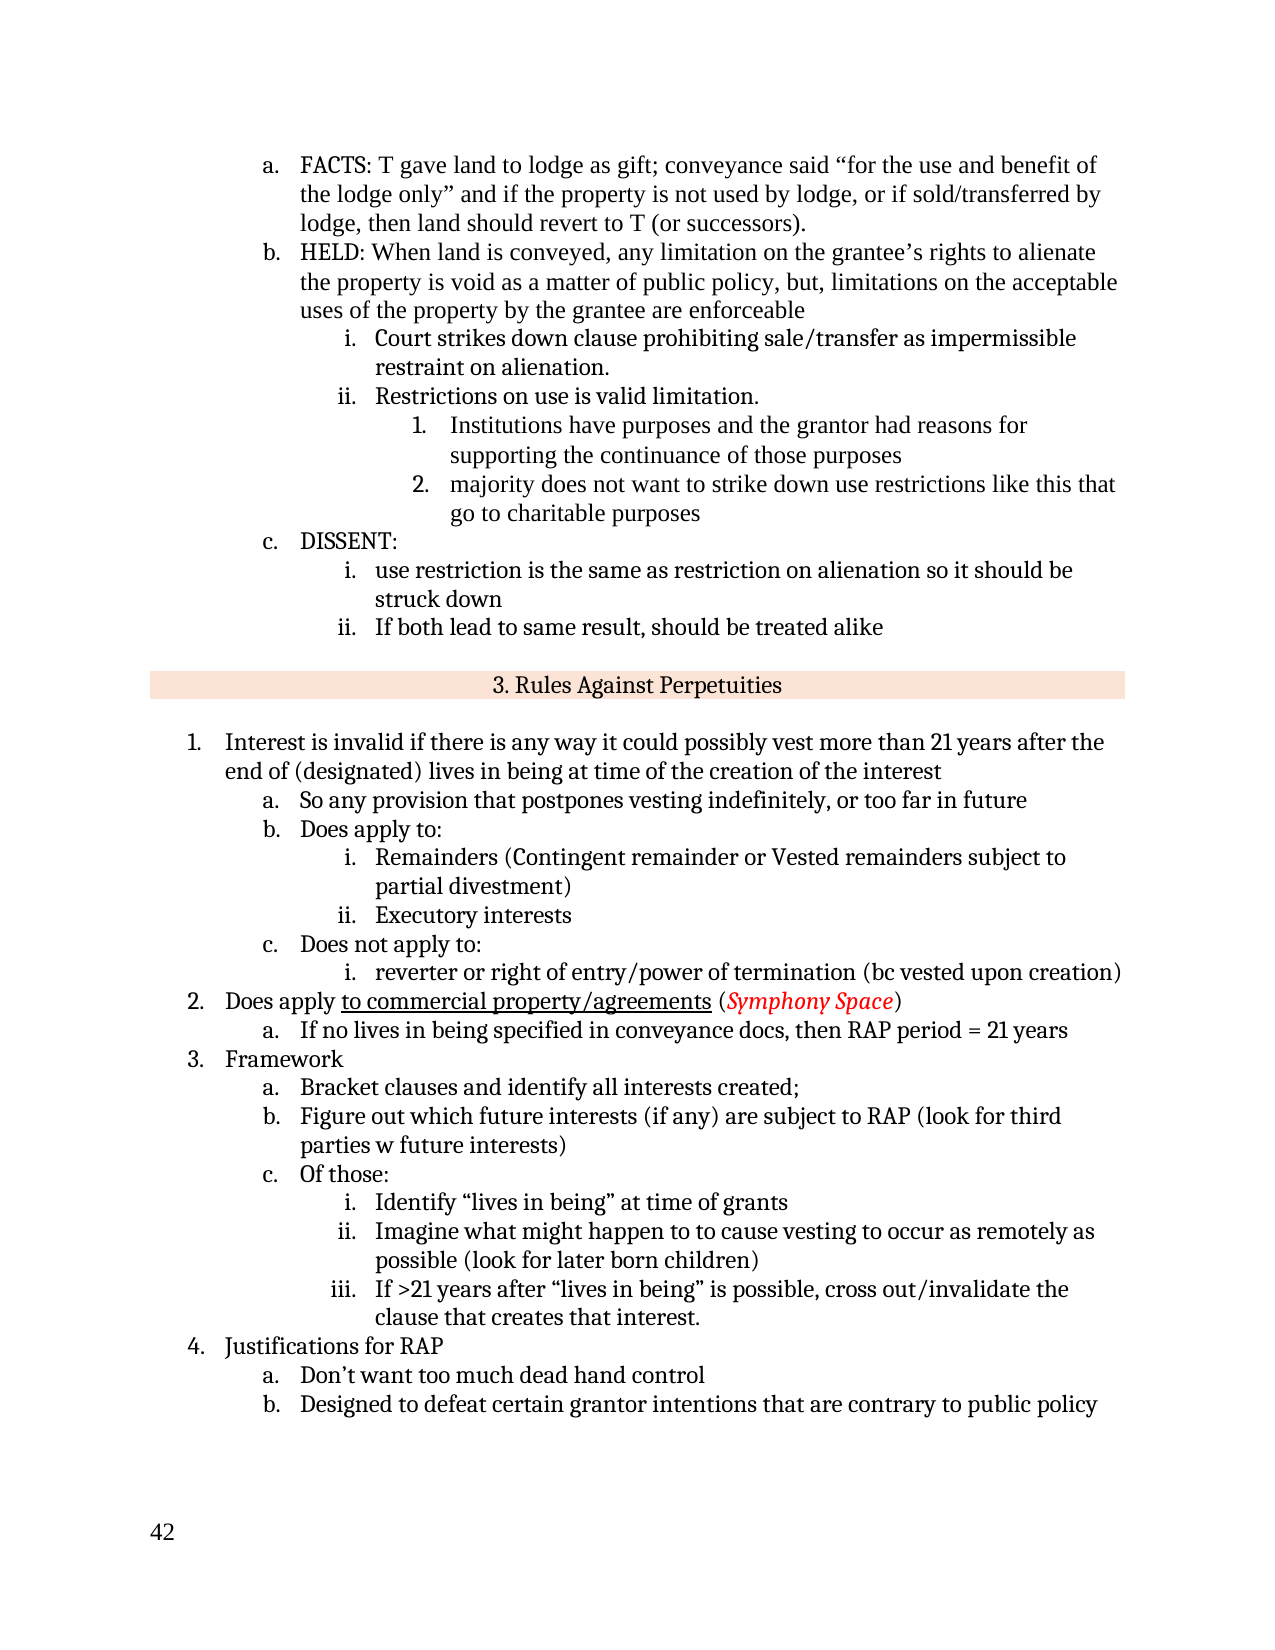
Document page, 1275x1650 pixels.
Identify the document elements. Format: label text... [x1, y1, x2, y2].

list Does apply to: [262, 814, 1125, 843]
list Identify “lives in being” at time of grants [356, 1188, 1125, 1217]
list Of those: [262, 1159, 1125, 1188]
list Does apply to commercial property/agreements (Symphony Space) [187, 987, 1125, 1016]
list FACTS: T gave land to lodge as gift; conveyance said “for the use and benefit of the lodge only” and if the property is not used by lodge, or if sold/transferred by lodge, then land should revert to T (or successors). [262, 150, 1125, 237]
list Designed to defeat certain grantor intentions that are contrary to public policy [262, 1389, 1125, 1418]
list Institutions have purposes and the grantor had reasons for supporting the continuance of those purposes [412, 410, 1125, 469]
list Framework [187, 1044, 1125, 1073]
list Justifications for RAP [187, 1332, 1125, 1361]
list use restriction is the same as restriction on alienation so it should be struck down [356, 556, 1125, 613]
list Bracket clauses and identify all interests created; [262, 1073, 1125, 1102]
list Remainders (Contingent remainder or Vested remainders subject to partial divestment) [356, 843, 1125, 901]
list Does not apply to: [262, 929, 1125, 958]
list Executory interests [356, 901, 1125, 929]
list If both lead to same result, should be treated alike [356, 613, 1125, 642]
list DISSENT: [262, 527, 1125, 556]
list Figure out which future interests (if any) are subject to RAP (look for third parties w future interests) [262, 1102, 1125, 1159]
list So any provision that postpones vesting indefinitely, or too far in future [262, 786, 1125, 814]
list HELD: When land is conveyed, any limitation on the grantee’s rights to alienate the property is void as a matter of public policy, but, limitations on the acceptable uses of the property by the grantee are enforceable [262, 237, 1125, 324]
list Restrictions on use is valid limitation. [356, 382, 1125, 410]
list Court strikes down clause prohibiting sale/transfer as impermissible restraint on alienation. [356, 324, 1125, 382]
list majority does not want to strike down use restrictions like this that go to charitable purposes [412, 469, 1125, 527]
list Imagine what might happen to to cause vesting to occur as remotely as possible (look for later born children) [356, 1217, 1125, 1274]
list Don’t want too much dead hand control [262, 1361, 1125, 1389]
list Interest is invalid if there is any way it could possibly vest more than 21 years after the end of (designated) lives in being at time of the creation of the interest [187, 728, 1125, 786]
list reverter or right of entry/power of termination (bc vested upon creation) [356, 958, 1125, 987]
subtitle 3. Rules Against Perpetuities [150, 671, 1125, 699]
list If >21 years after “lives in being” is possible, cross out/invalidate the clause that creates that interest. [356, 1274, 1125, 1332]
list If no lives in being specified in conveyance docs, then RAP period = 21 years [262, 1016, 1125, 1044]
